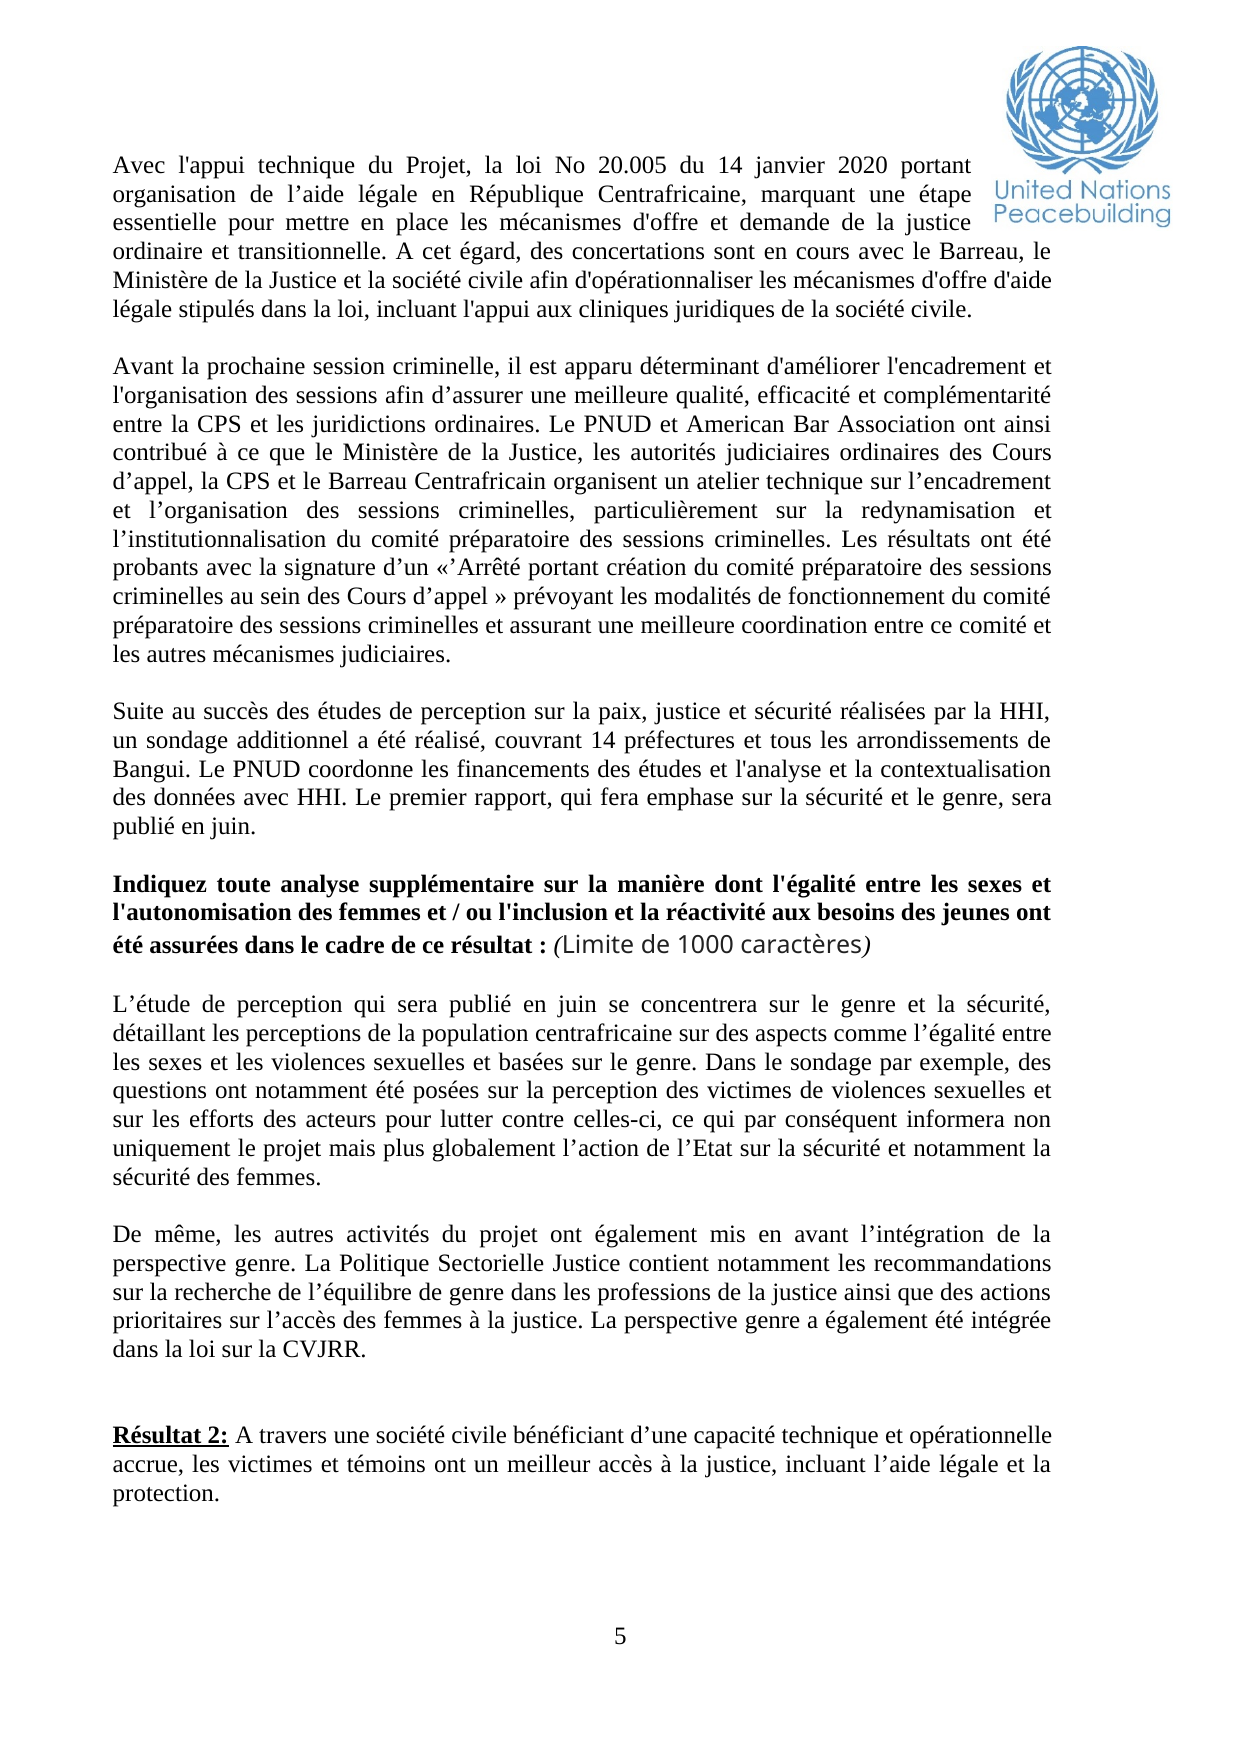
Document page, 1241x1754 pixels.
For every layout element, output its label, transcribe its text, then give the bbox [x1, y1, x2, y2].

text Suite au succès des études de perception sur la paix, justice et sécurité réalisées par la HHI, un sondage additionnel a été réalisé, couvrant 14 préfectures et tous les arrondissements de Bangui. Le PNUD coordonne les financements des études et l'analyse et la contextualisation des données avec HHI. Le premier rapport, qui fera emphase sur la sécurité et le genre, sera publié en juin. [112, 696, 1053, 840]
text L’étude de perception qui sera publié en juin se concentrera sur le genre et la sécurité, détaillant les perceptions de la population centrafricaine sur des aspects comme l’égalité entre les sexes et les violences sexuelles et basées sur le genre. Dans le sondage par exemple, des questions ont notamment été posées sur la perception des victimes de violences sexuelles et sur les efforts des acteurs pour lutter contre celles-ci, ce qui par conséquent informera non uniquement le projet mais plus globalement l’action de l’Etat sur la sécurité et notamment la sécurité des femmes. [112, 989, 1053, 1190]
text Indiquez toute analyse supplémentaire sur la manière dont l'égalité entre les sexes et l'autonomisation des femmes et / ou l'inclusion et la réactivité aux besoins des jeunes ont été assurées dans le cadre de ce résultat : (Limite de 1000 caractères) [112, 869, 1053, 960]
text Résultat 2: A travers une société civile bénéficiant d’une capacité technique et opérationnelle accrue, les victimes et témoins ont un meilleur accès à la justice, incluant l’aide légale et la protection. [112, 1420, 1053, 1507]
text De même, les autres activités du projet ont également mis en avant l’intégration de la perspective genre. La Politique Sectorielle Justice contient notamment les recommandations sur la recherche de l’équilibre de genre dans les professions de la justice ainsi que des actions prioritaires sur l’accès des femmes à la justice. La perspective genre a également été intégrée dans la loi sur la CVJRR. [112, 1219, 1053, 1363]
text Avec l'appui technique du Projet, la loi No 20.005 du 14 janvier 2020 portant organisation de l’aide légale en République Centrafricaine, marquant une étape essentielle pour mettre en place les mécanismes d'offre et demande de la justice ordinaire et transitionnelle. A cet égard, des concertations sont en cours avec le Barreau, le Ministère de la Justice et la société civile afin d'opérationnaliser les mécanismes d'offre d'aide légale stipulés dans la loi, incluant l'appui aux cliniques juridiques de la société civile. [112, 150, 1053, 322]
picture [991, 46, 1173, 231]
text Avant la prochaine session criminelle, il est apparu déterminant d'améliorer l'encadrement et l'organisation des sessions afin d’assurer une meilleure qualité, efficacité et complémentarité entre la CPS et les juridictions ordinaires. Le PNUD et American Bar Association ont ainsi contribué à ce que le Ministère de la Justice, les autorités judiciaires ordinaires des Cours d’appel, la CPS et le Barreau Centrafricain organisent un atelier technique sur l’encadrement et l’organisation des sessions criminelles, particulièrement sur la redynamisation et l’institutionnalisation du comité préparatoire des sessions criminelles. Les résultats ont été probants avec la signature d’un «’Arrêté portant création du comité préparatoire des sessions criminelles au sein des Cours d’appel » prévoyant les modalités de fonctionnement du comité préparatoire des sessions criminelles et assurant une meilleure coordination entre ce comité et les autres mécanismes judiciaires. [112, 351, 1053, 667]
